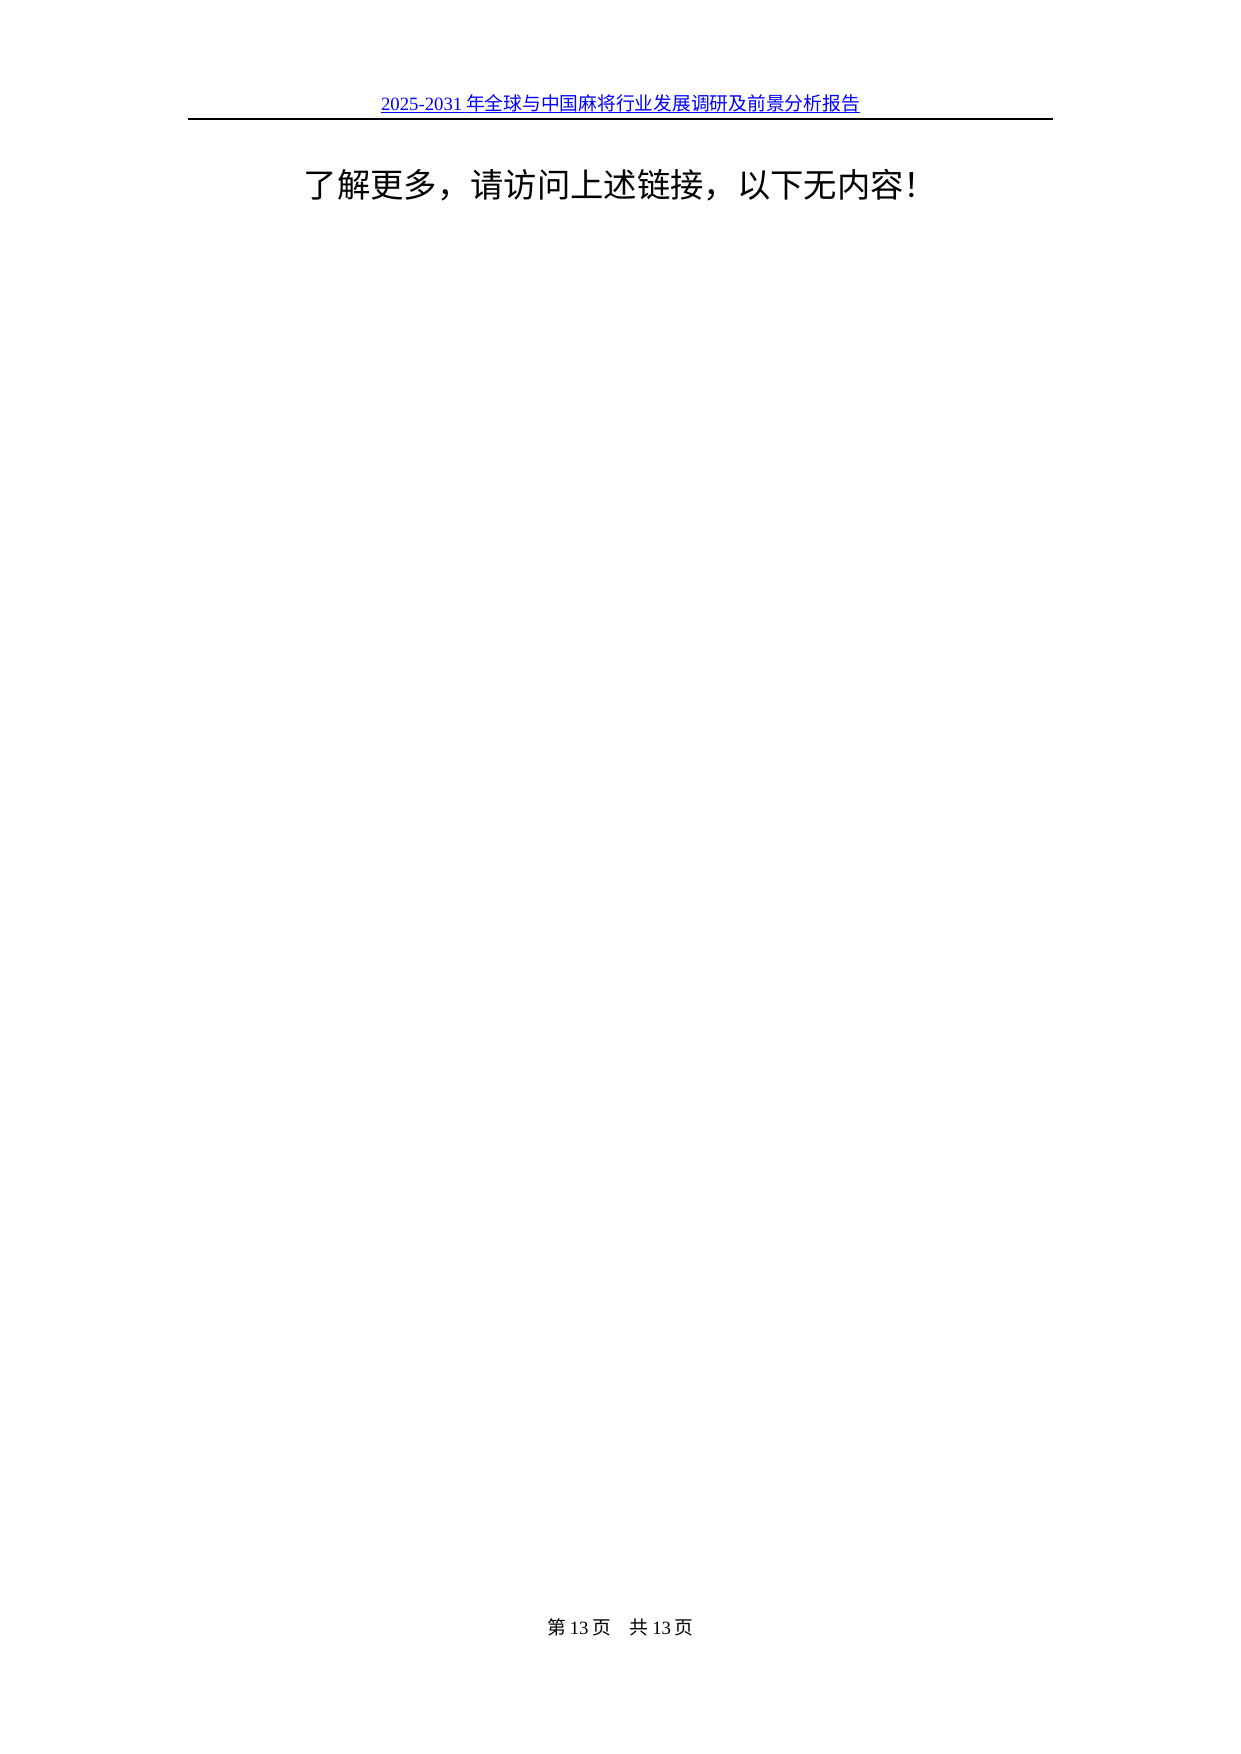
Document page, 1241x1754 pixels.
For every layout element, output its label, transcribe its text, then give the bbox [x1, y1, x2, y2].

title 了解更多，请访问上述链接，以下无内容！ [187, 150, 1053, 215]
